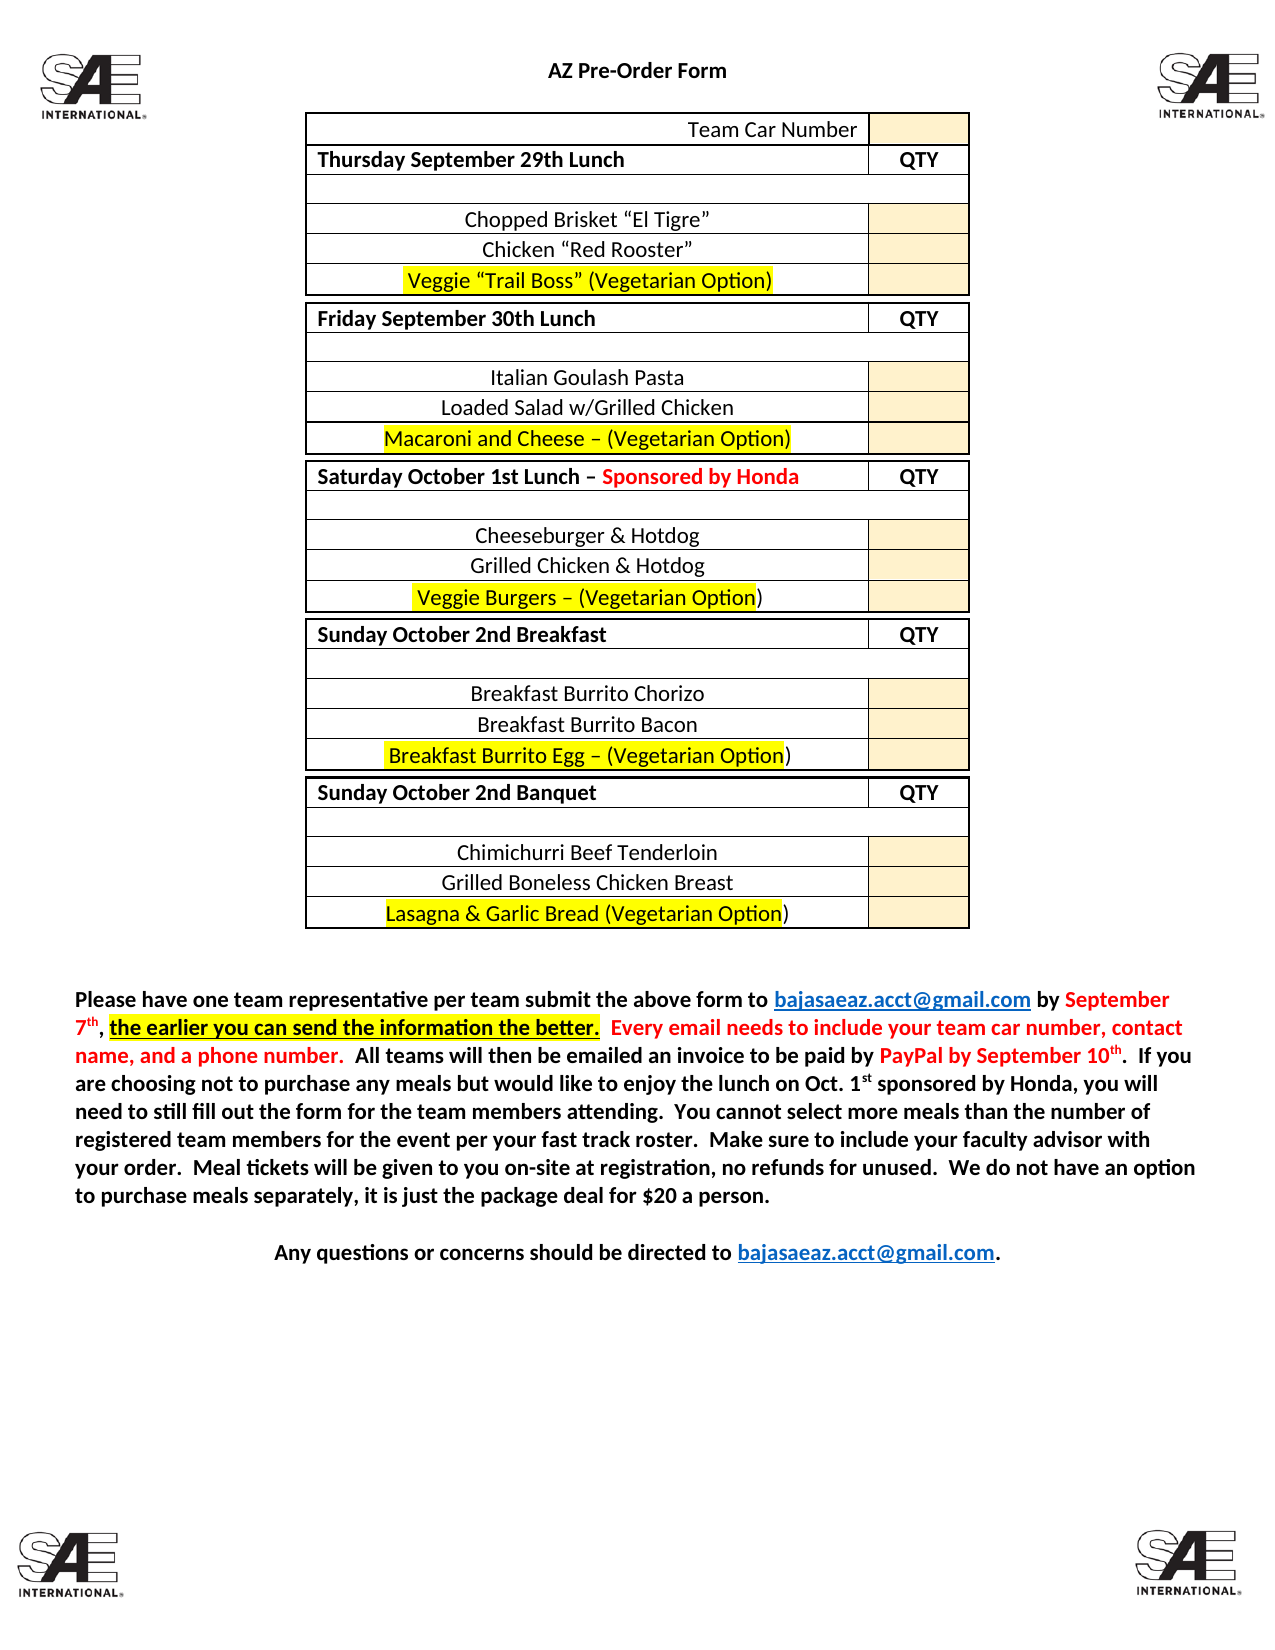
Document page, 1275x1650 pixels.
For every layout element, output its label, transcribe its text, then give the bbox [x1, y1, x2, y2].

table_cell QTY [869, 620, 968, 648]
table_cell [869, 550, 968, 579]
table_cell Chicken “Red Rooster” [307, 234, 868, 263]
table_cell [869, 362, 968, 391]
text Please have one team representative per team submit the above form to bajasaeaz.acct@gmail.com by September 7th, the earlier you can send the information the better. Every email needs to include your team car number, contact name, and a phone number. All teams will then be emailed an invoice to be paid by PayPal by September 10th. If you are choosing not to purchase any meals but would like to enjoy the lunch on Oct. 1st sponsored by Honda, you will need to still fill out the form for the team members attending. You cannot select more meals than the number of registered team members for the event per your fast track roster. Make sure to include your faculty advisor with your order. Meal tickets will be given to you on-site at registration, no refunds for unused. We do not have an option to purchase meals separately, it is just the package deal for $20 a person. [75, 985, 1200, 1209]
table_cell [306, 613, 869, 618]
table_cell [869, 897, 968, 927]
table_cell [307, 649, 869, 677]
table_cell Friday September 30th Lunch [307, 304, 868, 332]
table_cell [869, 264, 968, 294]
table_cell [869, 613, 969, 618]
table_cell [869, 709, 968, 738]
table_cell Sunday October 2nd Banquet [307, 779, 868, 807]
table_cell [869, 837, 968, 866]
table_header [870, 114, 968, 143]
table_cell [869, 867, 968, 896]
table_cell [306, 771, 869, 776]
table_cell [307, 808, 869, 836]
table_cell QTY [869, 304, 968, 332]
text Any questions or concerns should be directed to bajasaeaz.acct@gmail.com. [75, 1238, 1200, 1266]
table_cell Saturday October 1st Lunch – Sponsored by Honda [307, 462, 868, 490]
table_cell [869, 520, 968, 549]
table_header Team Car Number [307, 114, 868, 143]
table_cell [869, 808, 968, 836]
table_cell [306, 455, 869, 460]
table_cell [869, 649, 968, 677]
table_cell [869, 739, 968, 769]
table_cell Chopped Brisket “El Tigre” [307, 204, 868, 233]
text AZ Pre-Order Form [164, 56, 1132, 84]
table_cell Cheeseburger & Hotdog [307, 520, 868, 549]
table_cell [307, 491, 869, 519]
table_cell [869, 679, 968, 708]
table_cell [306, 296, 869, 302]
table_cell Macaroni and Cheese – (Vegetarian Option) [307, 423, 868, 453]
table_cell [869, 392, 968, 421]
table_cell [307, 175, 869, 203]
table_cell [869, 581, 968, 611]
table_cell [869, 423, 968, 453]
table_cell [307, 333, 869, 361]
table_cell [869, 771, 969, 776]
table_cell Grilled Chicken & Hotdog [307, 550, 868, 579]
table_cell QTY [869, 462, 968, 490]
table_cell Breakfast Burrito Bacon [307, 709, 868, 738]
table_cell Lasagna & Garlic Bread (Vegetarian Option) [307, 897, 868, 927]
table_cell [869, 296, 969, 302]
table_cell Grilled Boneless Chicken Breast [307, 867, 868, 896]
table_cell Loaded Salad w/Grilled Chicken [307, 392, 868, 421]
table_cell [869, 333, 968, 361]
table_cell [869, 204, 968, 233]
table_cell Chimichurri Beef Tenderloin [307, 837, 868, 866]
table_cell Breakfast Burrito Chorizo [307, 679, 868, 708]
table_cell Sunday October 2nd Breakfast [307, 620, 868, 648]
table_cell QTY [869, 146, 968, 174]
table_cell Veggie “Trail Boss” (Vegetarian Option) [307, 264, 868, 294]
table_cell Thursday September 29th Lunch [307, 146, 868, 174]
table_cell Italian Goulash Pasta [307, 362, 868, 391]
table_cell QTY [869, 779, 968, 807]
table_cell [869, 234, 968, 263]
table_cell Veggie Burgers – (Vegetarian Option) [307, 581, 868, 611]
table_cell [869, 175, 968, 203]
table_cell [869, 491, 968, 519]
table_cell [869, 455, 969, 460]
table_cell Breakfast Burrito Egg – (Vegetarian Option) [307, 739, 868, 769]
